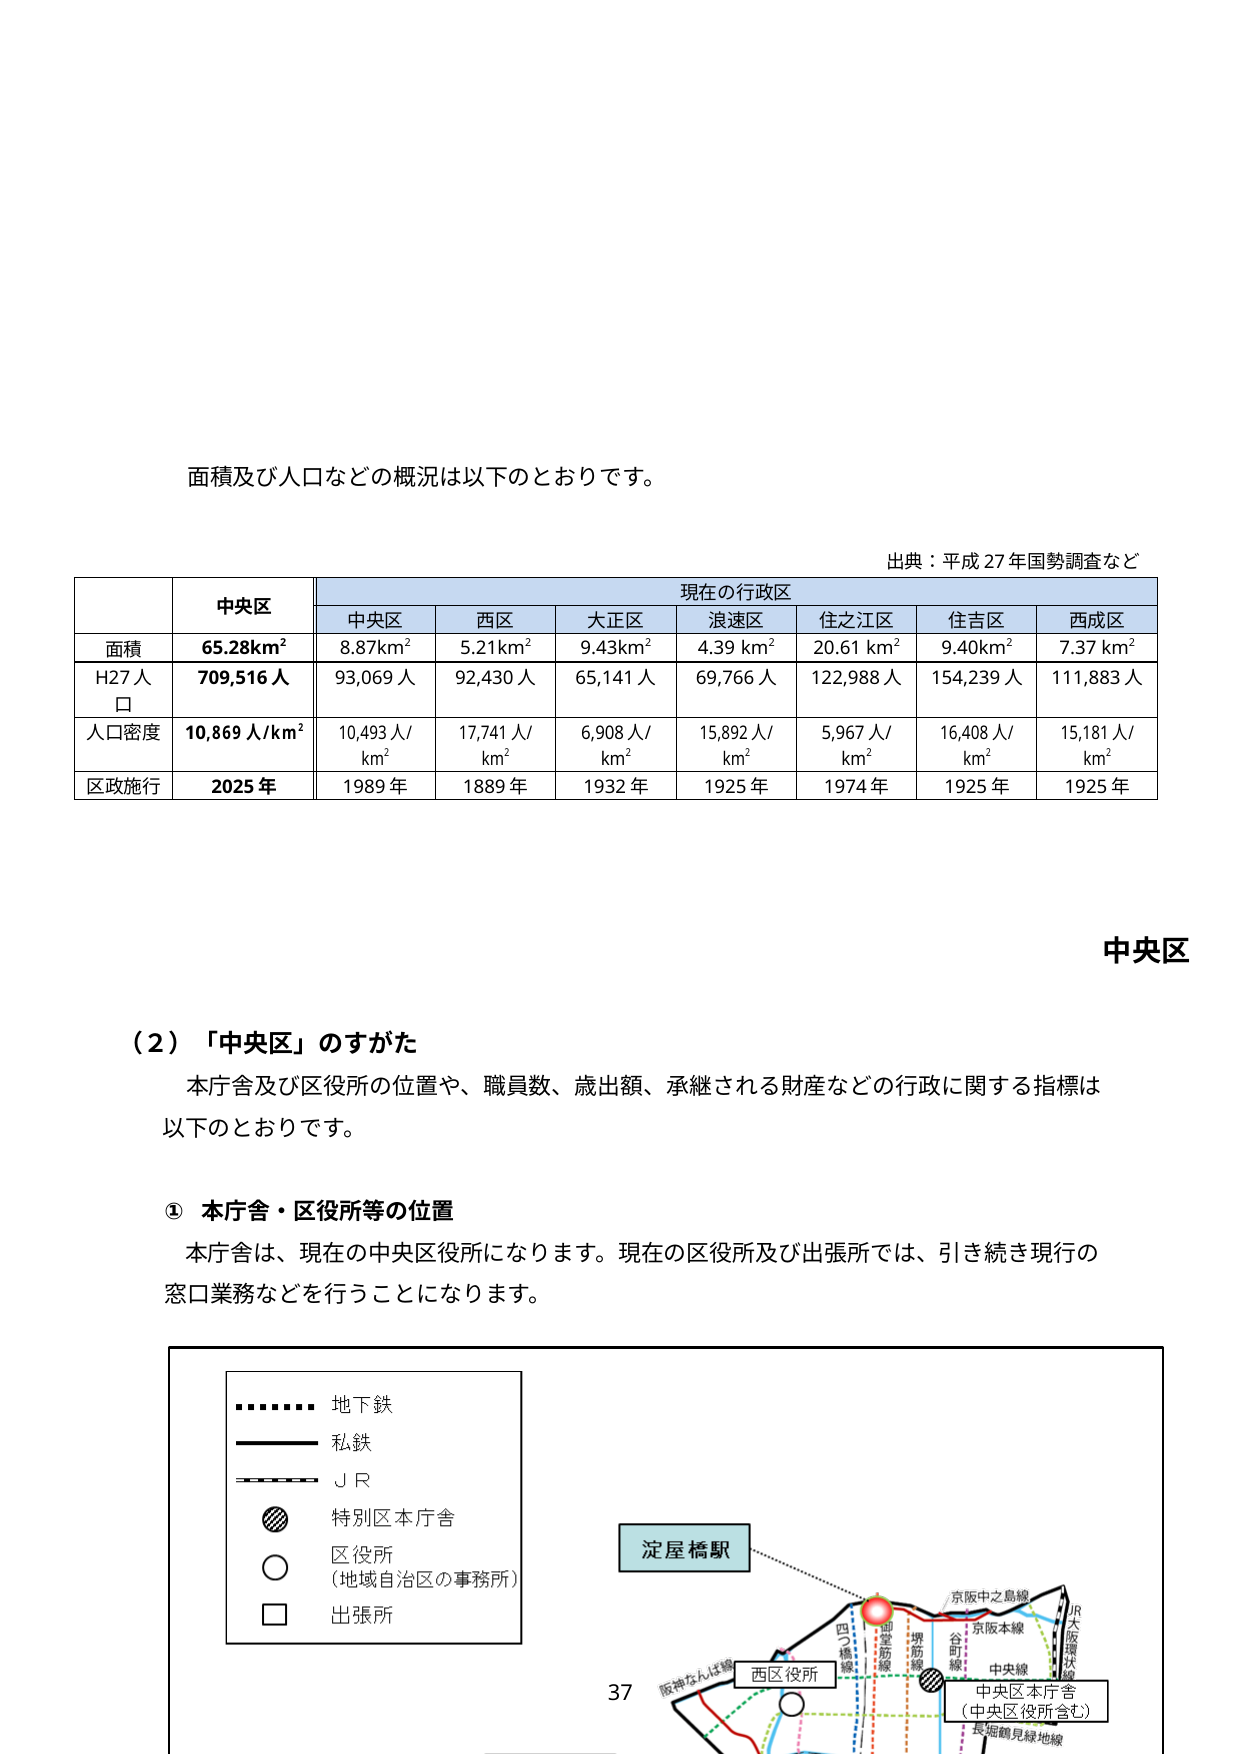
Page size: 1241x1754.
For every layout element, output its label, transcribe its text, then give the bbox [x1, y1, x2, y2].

table_cell 16,408人/km2 [917, 718, 1036, 771]
table_cell 92,430人 [436, 663, 555, 717]
table_cell 15,892人/km2 [677, 718, 796, 771]
table_cell 9.43km2 [556, 634, 676, 661]
table_cell 10,869人/km2 [173, 718, 313, 771]
table_cell 西区 [436, 606, 555, 633]
table_cell 4.39 km2 [677, 634, 796, 661]
table_header 現在の行政区 [317, 578, 1157, 605]
picture [225, 1371, 1109, 1754]
table_cell 浪速区 [677, 606, 796, 633]
table_cell 9.40km2 [917, 634, 1036, 661]
table_cell 5.21km2 [436, 634, 555, 661]
text （２）「中央区」のすがた [118, 1019, 1122, 1061]
table_cell 69,766人 [677, 663, 796, 717]
table_cell 93,069人 [317, 663, 435, 717]
table_cell 面積 [75, 634, 172, 661]
table_cell 15,181人/km2 [1037, 718, 1157, 771]
table_cell 8.87km2 [317, 634, 435, 661]
table_cell 1925年 [917, 772, 1036, 799]
table_cell 65.28km2 [173, 634, 313, 661]
table_cell 1974年 [797, 772, 916, 799]
table_header 中央区 [173, 578, 313, 633]
text 本庁舎及び区役所の位置や、職員数、歳出額、承継される財産などの行政に関する指標は [140, 1061, 1122, 1103]
text 面積及び人口などの概況は以下のとおりです。 [118, 452, 1122, 493]
table_header [75, 578, 172, 633]
table_cell 人口密度 [75, 718, 172, 771]
table_cell 1932年 [556, 772, 676, 799]
table_cell H27人口 [75, 663, 172, 717]
text 出典：平成27年国勢調査など [118, 535, 1211, 577]
text 窓口業務などを行うことになります。 [118, 1269, 1122, 1311]
table_cell 5,967人/km2 [797, 718, 916, 771]
table_cell 709,516人 [173, 663, 313, 717]
table_cell 7.37 km2 [1037, 634, 1157, 661]
table_cell 西成区 [1037, 606, 1157, 633]
table_cell 6,908人/km2 [556, 718, 676, 771]
table_cell 1889年 [436, 772, 555, 799]
text 以下のとおりです。 [162, 1103, 1122, 1144]
table_cell 住吉区 [917, 606, 1036, 633]
table_cell 1925年 [677, 772, 796, 799]
text 本庁舎は、現在の中央区役所になります。現在の区役所及び出張所では、引き続き現行の [162, 1228, 1122, 1269]
table_cell 1989年 [317, 772, 435, 799]
table_cell 10,493人/km2 [317, 718, 435, 771]
table_cell 住之江区 [797, 606, 916, 633]
table_cell 20.61 km2 [797, 634, 916, 661]
list 本庁舎・区役所等の位置 [164, 1186, 1122, 1228]
table_cell 2025年 [173, 772, 313, 799]
table_cell 122,988人 [797, 663, 916, 717]
table_cell 65,141人 [556, 663, 676, 717]
table_cell 大正区 [556, 606, 676, 633]
table_cell 中央区 [317, 606, 435, 633]
table_cell 154,239人 [917, 663, 1036, 717]
table_cell 1925年 [1037, 772, 1157, 799]
table_cell 111,883人 [1037, 663, 1157, 717]
table_cell 17,741人/km2 [436, 718, 555, 771]
table_cell 区政施行 [75, 772, 172, 799]
